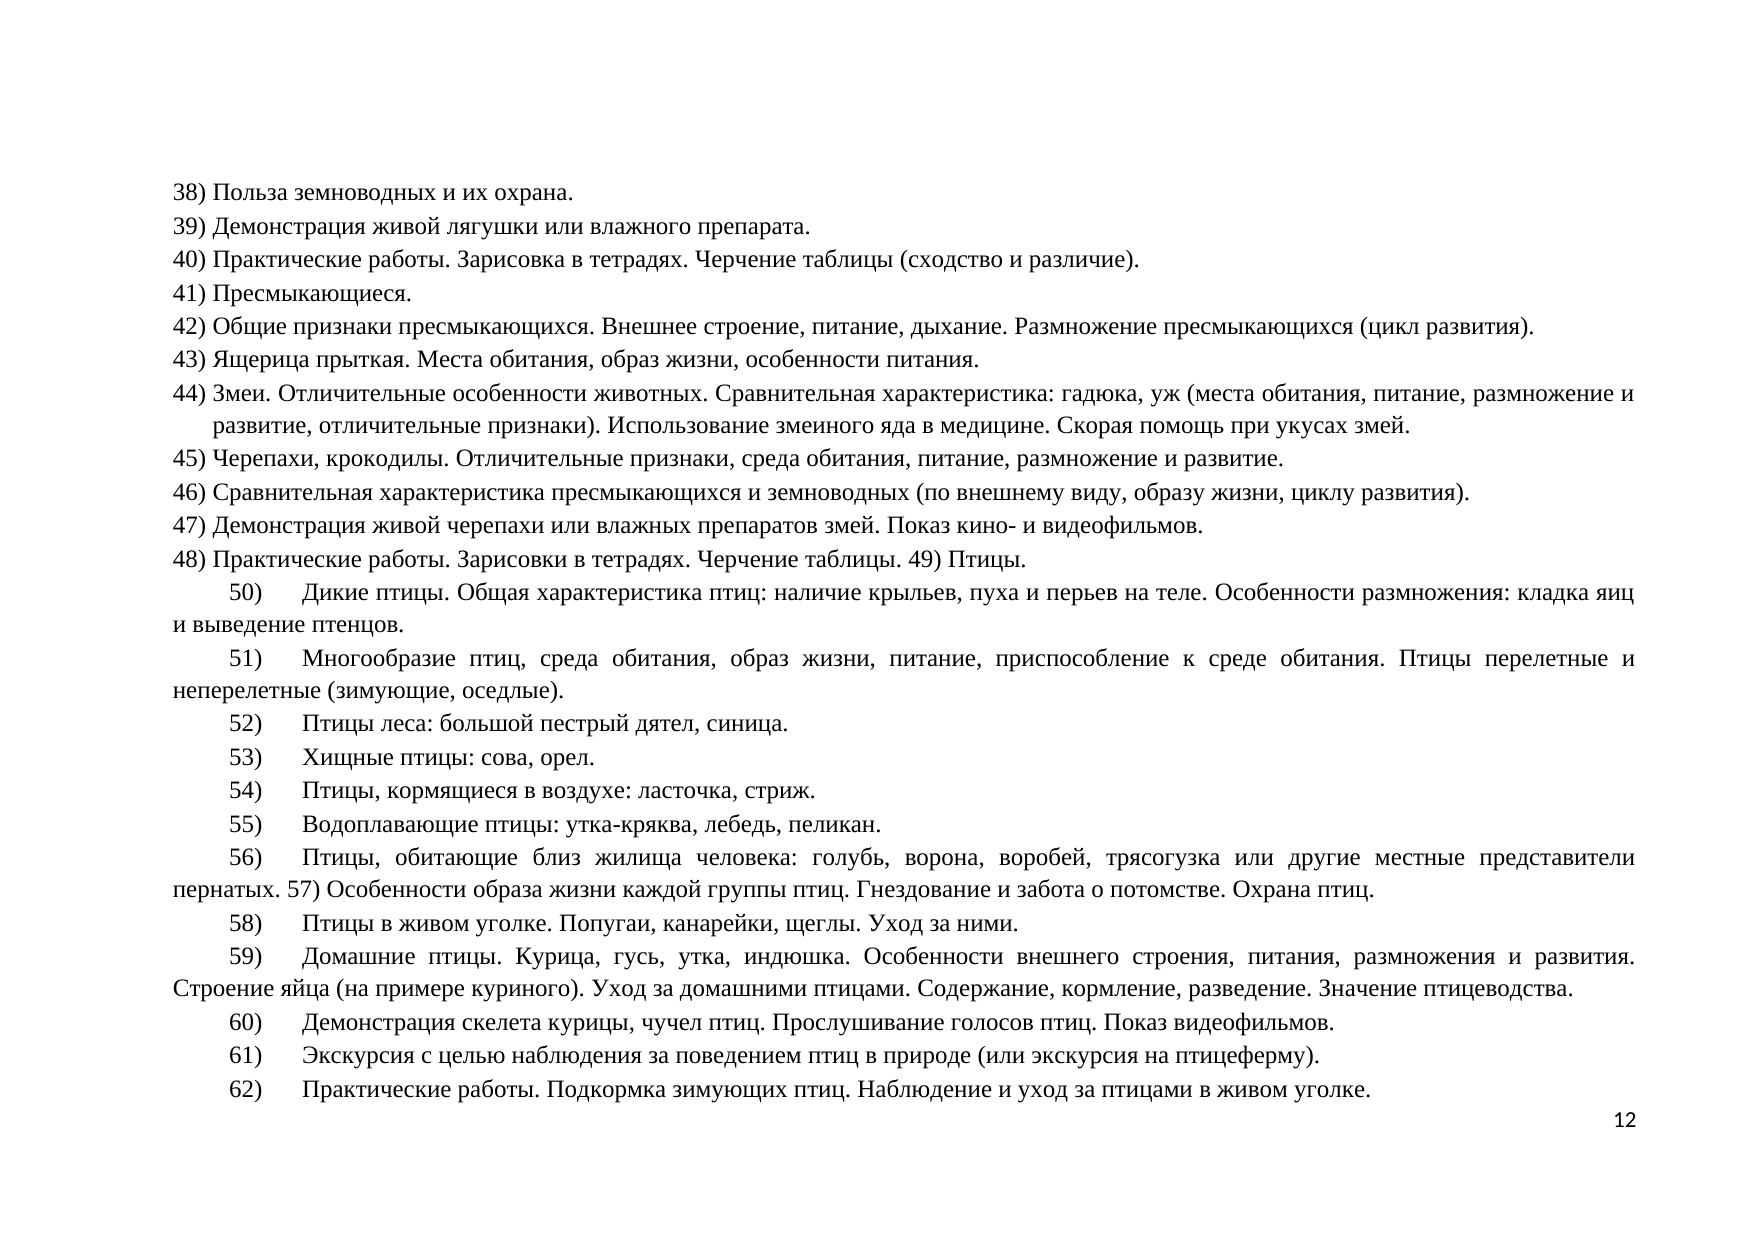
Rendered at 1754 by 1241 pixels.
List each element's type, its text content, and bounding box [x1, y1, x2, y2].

list Водоплавающие птицы: утка-кряква, лебедь, пеликан. [173, 809, 1636, 838]
list Птицы леса: большой пестрый дятел, синица. [173, 708, 1636, 737]
list Черепахи, крокодилы. Отличительные признаки, среда обитания, питание, размножение и развитие. [173, 443, 1636, 472]
list Общие признаки пресмыкающихся. Внешнее строение, питание, дыхание. Размножение пресмыкающихся (цикл развития). [173, 311, 1636, 340]
list Демонстрация скелета курицы, чучел птиц. Прослушивание голосов птиц. Показ видеофильмов. [173, 1007, 1636, 1036]
list Змеи. Отличительные особенности животных. Сравнительная характеристика: гадюка, уж (места обитания, питание, размножение и развитие, отличительные признаки). Использование змеиного яда в медицине. Скорая помощь при укусах змей. [173, 378, 1636, 439]
list Птицы, обитающие близ жилища человека: голубь, ворона, воробей, трясогузка или другие местные представители пернатых. 57) Особенности образа жизни каждой группы птиц. Гнездование и забота о потомстве. Охрана птиц. [173, 842, 1636, 903]
list Домашние птицы. Курица, гусь, утка, индюшка. Особенности внешнего строения, питания, размножения и развития. Строение яйца (на примере куриного). Уход за домашними птицами. Содержание, кормление, разведение. Значение птицеводства. [173, 941, 1636, 1002]
list Многообразие птиц, среда обитания, образ жизни, питание, приспособление к среде обитания. Птицы перелетные и неперелетные (зимующие, оседлые). [173, 643, 1636, 704]
list Практические работы. Зарисовки в тетрадях. Черчение таблицы. 49) Птицы. [173, 544, 1636, 573]
list Польза земноводных и их охрана. [173, 177, 1636, 206]
list Демонстрация живой черепахи или влажных препаратов змей. Показ кино- и видеофильмов. [173, 510, 1636, 539]
list Ящерица прыткая. Места обитания, образ жизни, особенности питания. [173, 344, 1636, 373]
list Сравнительная характеристика пресмыкающихся и земноводных (по внешнему виду, образу жизни, циклу развития). [173, 477, 1636, 506]
list Птицы, кормящиеся в воздухе: ласточка, стриж. [173, 775, 1636, 804]
list Хищные птицы: сова, орел. [173, 742, 1636, 771]
list Практические работы. Зарисовка в тетрадях. Черчение таблицы (сходство и различие). [173, 244, 1636, 273]
list Практические работы. Подкормка зимующих птиц. Наблюдение и уход за птицами в живом уголке. [173, 1074, 1636, 1103]
list Экскурсия с целью наблюдения за поведением птиц в природе (или экскурсия на птицеферму). [173, 1040, 1636, 1069]
list Дикие птицы. Общая характеристика птиц: наличие крыльев, пуха и перьев на теле. Особенности размножения: кладка яиц и выведение птенцов. [173, 577, 1636, 638]
list Пресмыкающиеся. [173, 278, 1636, 306]
list Птицы в живом уголке. Попугаи, канарейки, щеглы. Уход за ними. [173, 908, 1636, 937]
list Демонстрация живой лягушки или влажного препарата. [173, 211, 1636, 239]
